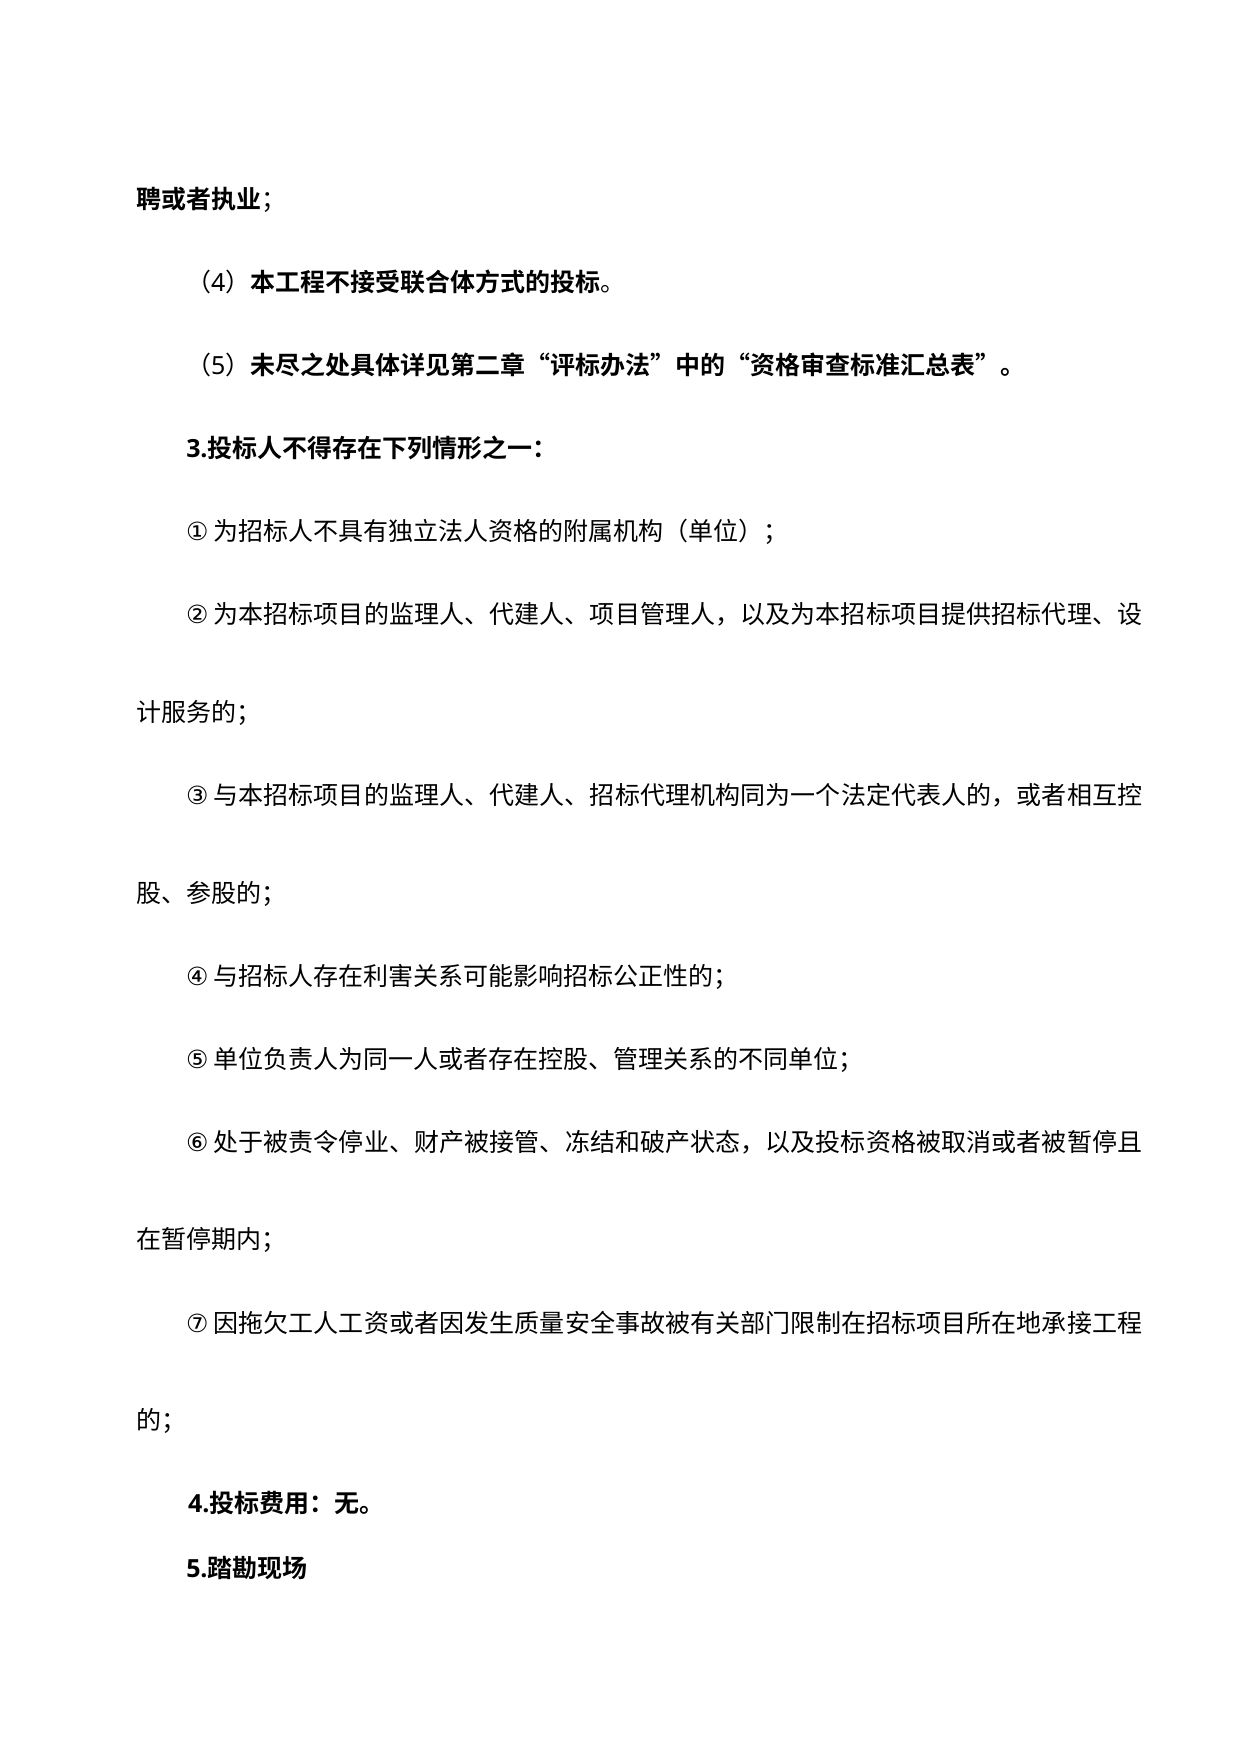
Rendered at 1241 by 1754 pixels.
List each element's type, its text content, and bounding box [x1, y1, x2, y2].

text ⑥处于被责令停业、财产被接管、冻结和破产状态，以及投标资格被取消或者被暂停且在暂停期内； [136, 1108, 1146, 1271]
text （4）本工程不接受联合体方式的投标。 [136, 248, 1146, 313]
text ②为本招标项目的监理人、代建人、项目管理人，以及为本招标项目提供招标代理、设计服务的； [136, 581, 1146, 743]
text ⑦因拖欠工人工资或者因发生质量安全事故被有关部门限制在招标项目所在地承接工程的； [136, 1289, 1146, 1451]
text ⑤单位负责人为同一人或者存在控股、管理关系的不同单位； [136, 1025, 1146, 1090]
text 3.投标人不得存在下列情形之一： [136, 414, 1146, 479]
text ③与本招标项目的监理人、代建人、招标代理机构同为一个法定代表人的，或者相互控股、参股的； [136, 761, 1146, 924]
text （5）未尽之处具体详见第二章“评标办法”中的“资格审查标准汇总表”。 [136, 331, 1146, 396]
text 5.踏勘现场 [136, 1534, 1146, 1599]
text 4.投标费用：无。 [188, 1469, 1146, 1534]
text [136, 165, 1146, 230]
text ④与招标人存在利害关系可能影响招标公正性的； [136, 942, 1146, 1007]
text ①为招标人不具有独立法人资格的附属机构（单位）； [136, 497, 1146, 562]
